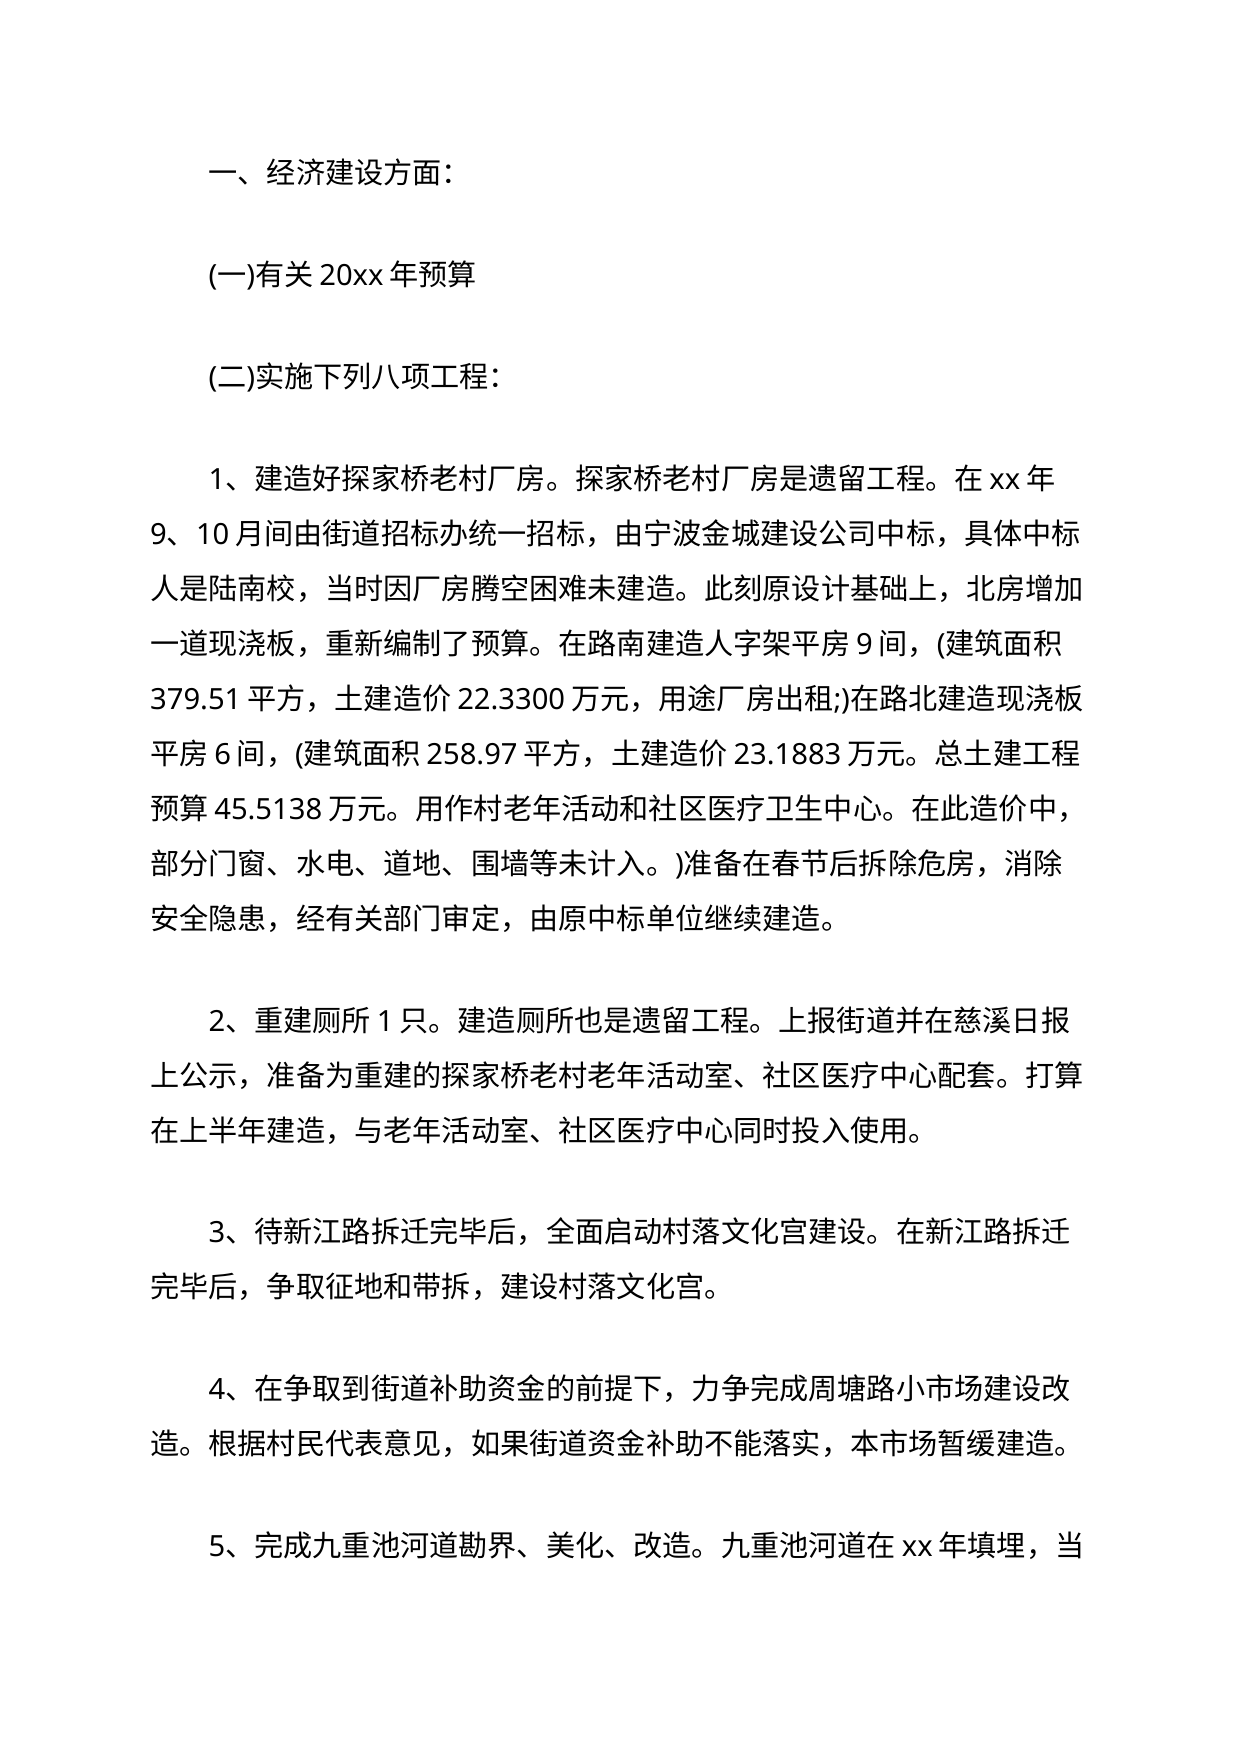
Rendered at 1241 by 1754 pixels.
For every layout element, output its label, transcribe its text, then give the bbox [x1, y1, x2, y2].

text (一)有关20xx年预算 [150, 252, 1090, 294]
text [150, 1523, 1090, 1565]
text 1、建造好探家桥老村厂房。探家桥老村厂房是遗留工程。在xx年9、10月间由街道招标办统一招标，由宁波金城建设公司中标，具体中标人是陆南校，当时因厂房腾空困难未建造。此刻原设计基础上，北房增加一道现浇板，重新编制了预算。在路南建造人字架平房9间，(建筑面积379.51平方，土建造价22.3300万元，用途厂房出租;)在路北建造现浇板平房6间，(建筑面积258.97平方，土建造价23.1883万元。总土建工程预算45.5138万元。用作村老年活动和社区医疗卫生中心。在此造价中，部分门窗、水电、道地、围墙等未计入。)准备在春节后拆除危房，消除安全隐患，经有关部门审定，由原中标单位继续建造。 [150, 456, 1090, 938]
text 4、在争取到街道补助资金的前提下，力争完成周塘路小市场建设改造。根据村民代表意见，如果街道资金补助不能落实，本市场暂缓建造。 [150, 1366, 1090, 1463]
text (二)实施下列八项工程： [150, 354, 1090, 396]
text 3、待新江路拆迁完毕后，全面启动村落文化宫建设。在新江路拆迁完毕后，争取征地和带拆，建设村落文化宫。 [150, 1209, 1090, 1306]
text 一、经济建设方面： [150, 150, 1090, 192]
text 2、重建厕所1只。建造厕所也是遗留工程。上报街道并在慈溪日报上公示，准备为重建的探家桥老村老年活动室、社区医疗中心配套。打算在上半年建造，与老年活动室、社区医疗中心同时投入使用。 [150, 997, 1090, 1149]
